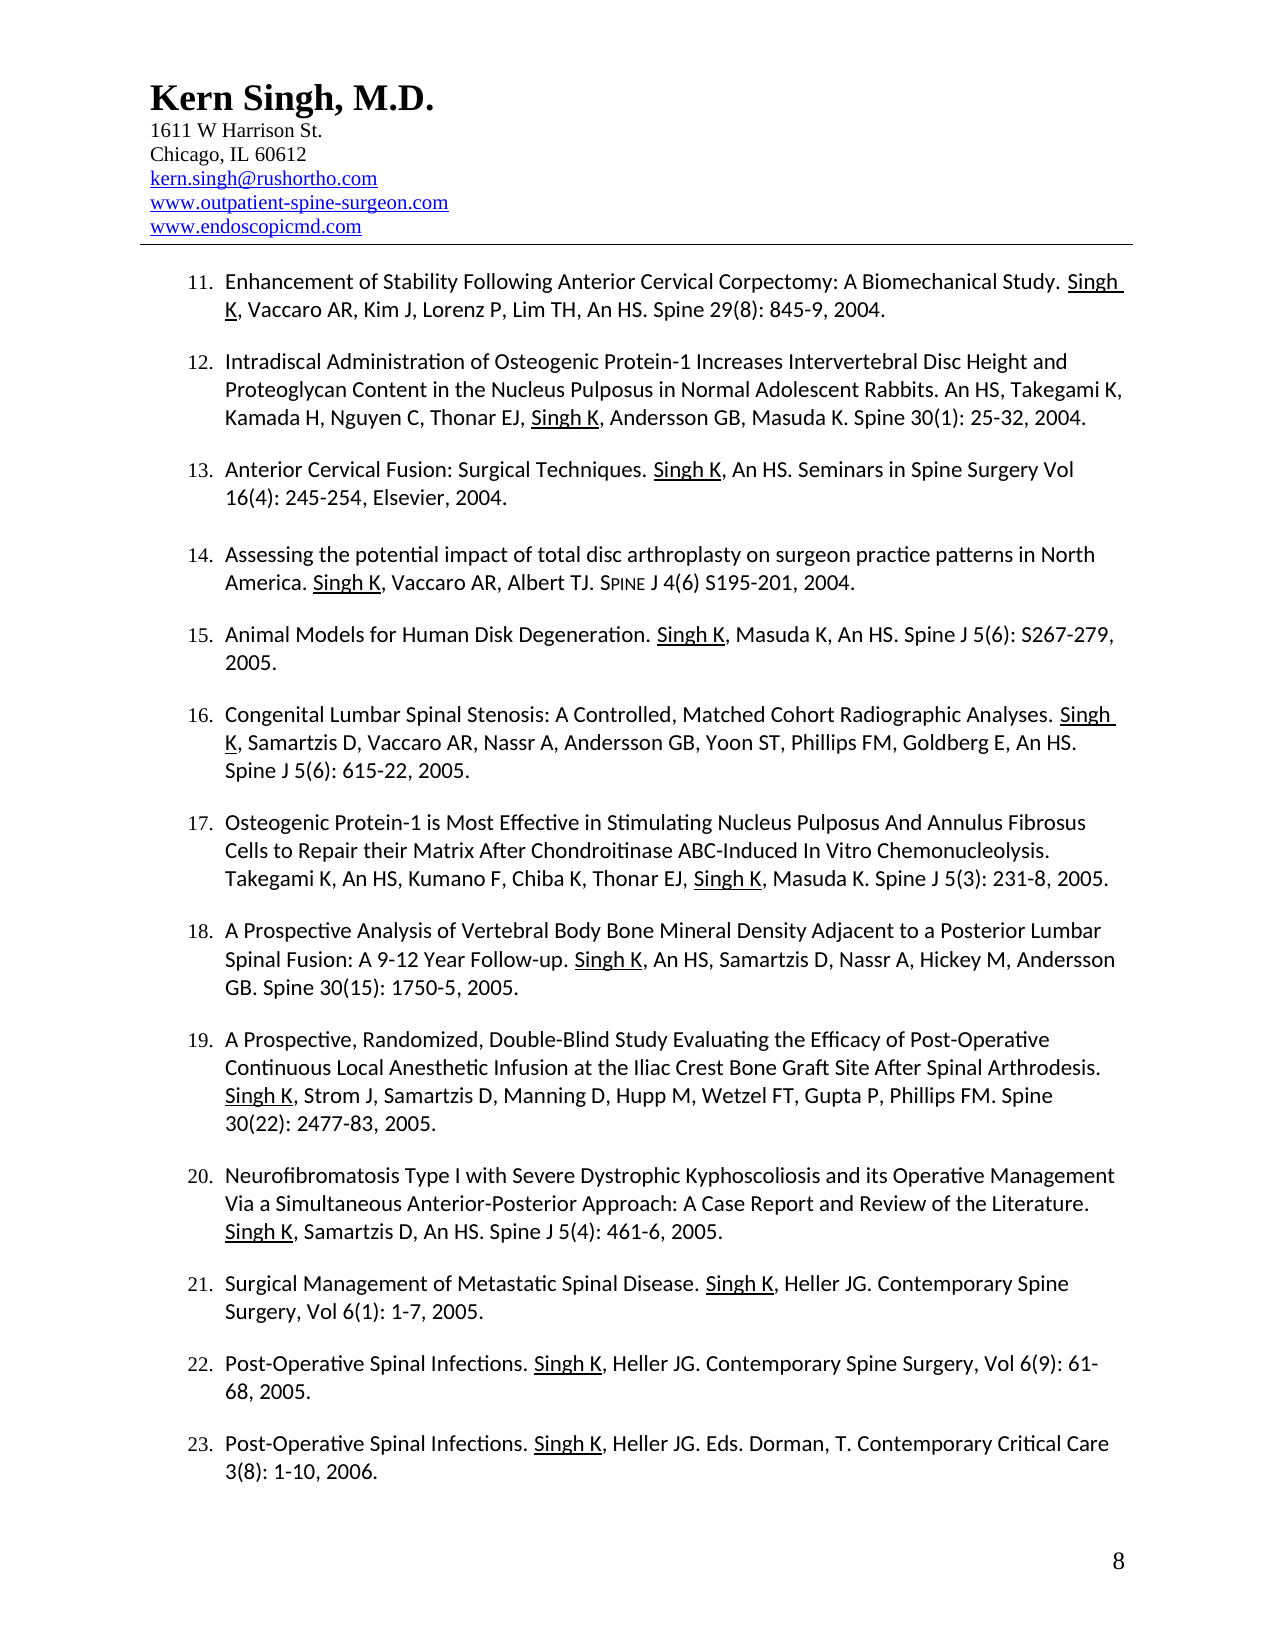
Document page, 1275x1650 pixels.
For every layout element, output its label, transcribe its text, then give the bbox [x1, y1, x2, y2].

list Assessing the potential impact of total disc arthroplasty on surgeon practice patterns in North America. Singh K, Vaccaro AR, Albert TJ. Spine J 4(6) S195-201, 2004. [187, 540, 1125, 596]
list Neurofibromatosis Type I with Severe Dystrophic Kyphoscoliosis and its Operative Management Via a Simultaneous Anterior-Posterior Approach: A Case Report and Review of the Literature. Singh K, Samartzis D, An HS. Spine J 5(4): 461-6, 2005. [187, 1161, 1125, 1245]
list Post-Operative Spinal Infections. Singh K, Heller JG. Eds. Dorman, T. Contemporary Critical Care 3(8): 1-10, 2006. [187, 1429, 1125, 1485]
list Surgical Management of Metastatic Spinal Disease. Singh K, Heller JG. Contemporary Spine Surgery, Vol 6(1): 1-7, 2005. [187, 1269, 1125, 1325]
list Enhancement of Stability Following Anterior Cervical Corpectomy: A Biomechanical Study. Singh K, Vaccaro AR, Kim J, Lorenz P, Lim TH, An HS. Spine 29(8): 845-9, 2004. [187, 267, 1125, 323]
list A Prospective Analysis of Vertebral Body Bone Mineral Density Adjacent to a Posterior Lumbar Spinal Fusion: A 9-12 Year Follow-up. Singh K, An HS, Samartzis D, Nassr A, Hickey M, Andersson GB. Spine 30(15): 1750-5, 2005. [187, 917, 1125, 1001]
list Post-Operative Spinal Infections. Singh K, Heller JG. Contemporary Spine Surgery, Vol 6(9): 61-68, 2005. [187, 1349, 1125, 1405]
list Congenital Lumbar Spinal Stenosis: A Controlled, Matched Cohort Radiographic Analyses. Singh K, Samartzis D, Vaccaro AR, Nassr A, Andersson GB, Yoon ST, Phillips FM, Goldberg E, An HS. Spine J 5(6): 615-22, 2005. [187, 700, 1125, 784]
list Osteogenic Protein-1 is Most Effective in Stimulating Nucleus Pulposus And Annulus Fibrosus Cells to Repair their Matrix After Chondroitinase ABC-Induced In Vitro Chemonucleolysis. Takegami K, An HS, Kumano F, Chiba K, Thonar EJ, Singh K, Masuda K. Spine J 5(3): 231-8, 2005. [187, 808, 1125, 893]
list Animal Models for Human Disk Degeneration. Singh K, Masuda K, An HS. Spine J 5(6): S267-279, 2005. [187, 620, 1125, 676]
list Intradiscal Administration of Osteogenic Protein-1 Increases Intervertebral Disc Height and Proteoglycan Content in the Nucleus Pulposus in Normal Adolescent Rabbits. An HS, Takegami K, Kamada H, Nguyen C, Thonar EJ, Singh K, Andersson GB, Masuda K. Spine 30(1): 25-32, 2004. [187, 347, 1125, 431]
list Anterior Cervical Fusion: Surgical Techniques. Singh K, An HS. Seminars in Spine Surgery Vol 16(4): 245-254, Elsevier, 2004. [187, 455, 1125, 511]
list A Prospective, Randomized, Double-Blind Study Evaluating the Efficacy of Post-Operative Continuous Local Anesthetic Infusion at the Iliac Crest Bone Graft Site After Spinal Arthrodesis. Singh K, Strom J, Samartzis D, Manning D, Hupp M, Wetzel FT, Gupta P, Phillips FM. Spine 30(22): 2477-83, 2005. [187, 1025, 1125, 1137]
